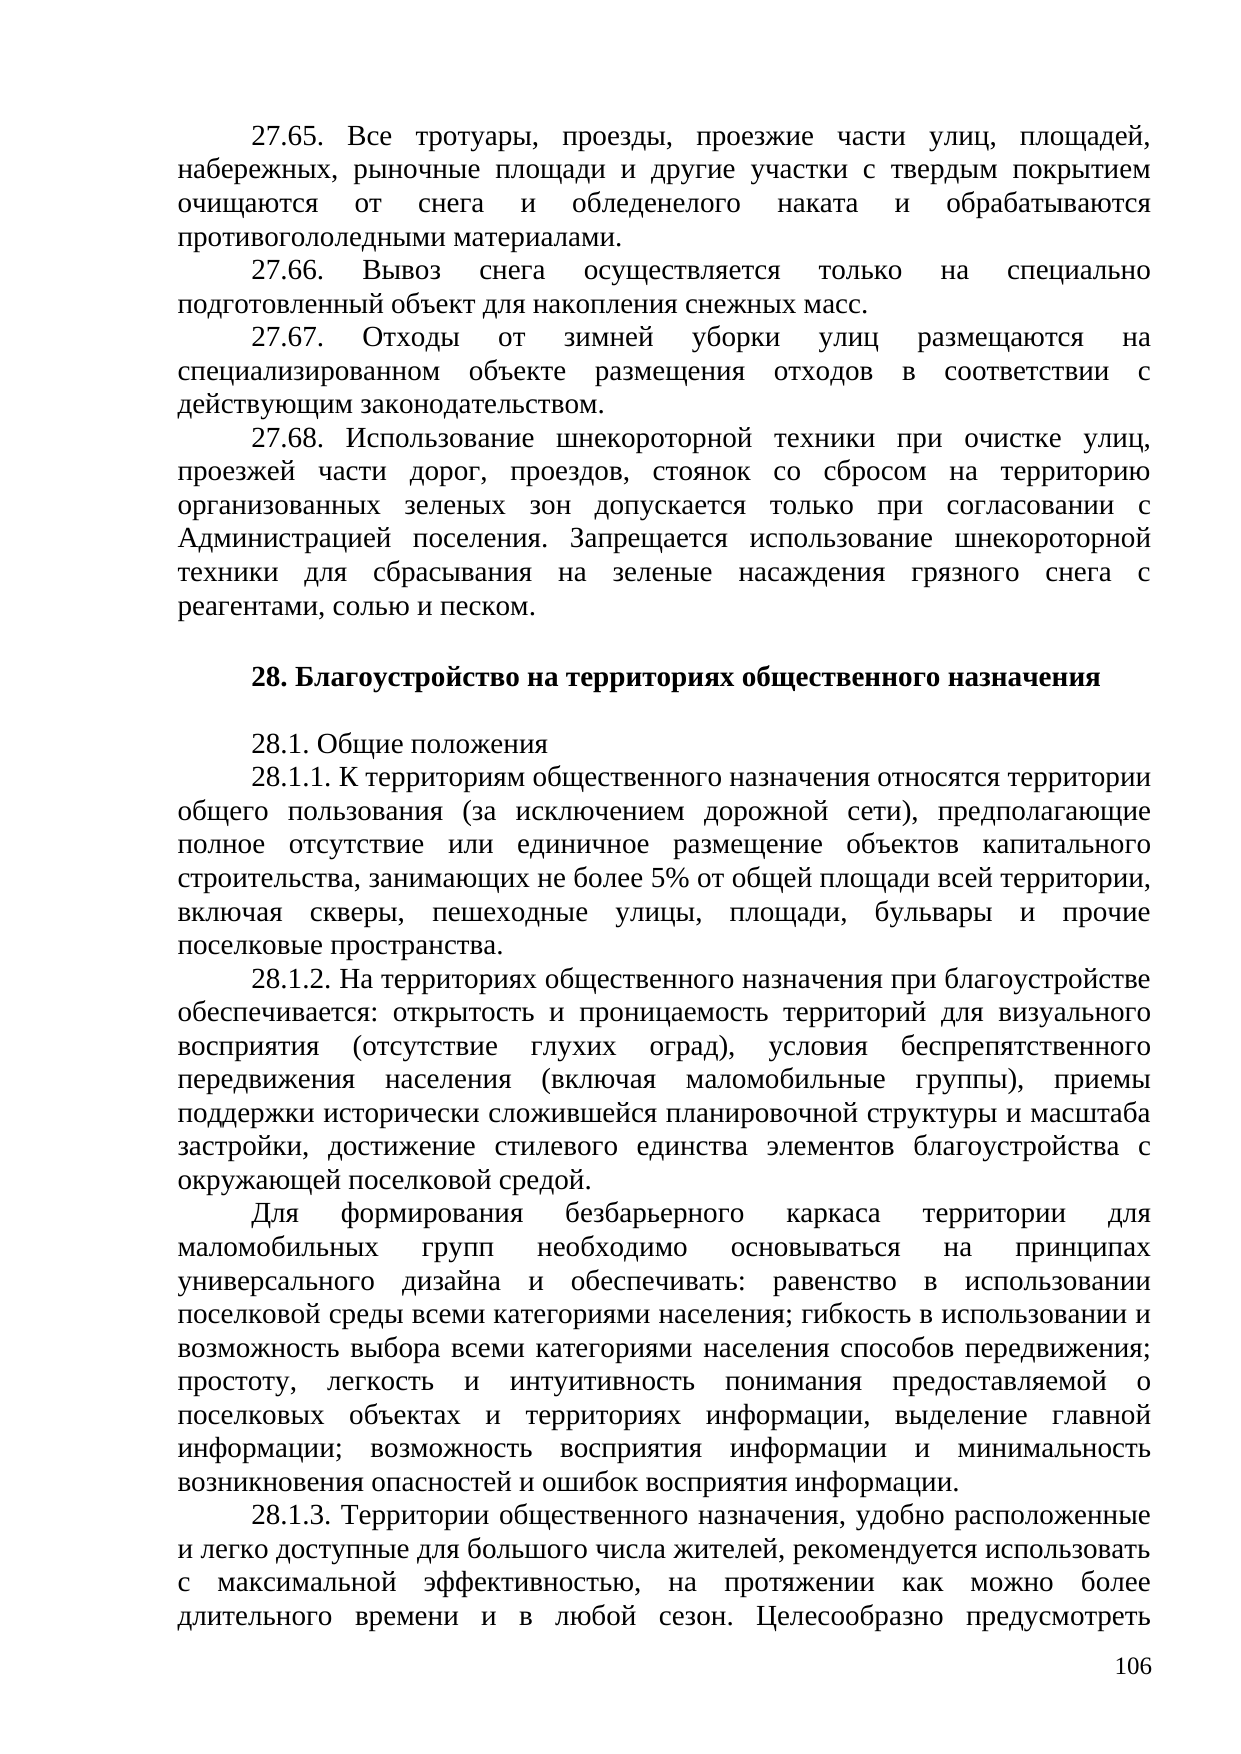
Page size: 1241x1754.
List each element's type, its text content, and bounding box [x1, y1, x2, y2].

text 27.65. Все тротуары, проезды, проезжие части улиц, площадей, набережных, рыночные площади и другие участки с твердым покрытием очищаются от снега и обледенелого наката и обрабатываются противогололедными материалами. [177, 118, 1152, 252]
list 28.1.2. На территориях общественного назначения при благоустройстве обеспечивается: открытость и проницаемость территорий для визуального восприятия (отсутствие глухих оград), условия беспрепятственного передвижения населения (включая маломобильные группы), приемы поддержки исторически сложившейся планировочной структуры и масштаба застройки, достижение стилевого единства элементов благоустройства с окружающей поселковой средой. [177, 961, 1152, 1196]
list 28.1.1. К территориям общественного назначения относятся территории общего пользования (за исключением дорожной сети), предполагающие полное отсутствие или единичное размещение объектов капитального строительства, занимающих не более 5% от общей площади всей территории, включая скверы, пешеходные улицы, площади, бульвары и прочие поселковые пространства. [177, 759, 1152, 961]
list 28.1. Общие положения [177, 726, 1152, 759]
list Для формирования безбарьерного каркаса территории для маломобильных групп необходимо основываться на принципах универсального дизайна и обеспечивать: равенство в использовании поселковой среды всеми категориями населения; гибкость в использовании и возможность выбора всеми категориями населения способов передвижения; простоту, легкость и интуитивность понимания предоставляемой о поселковых объектах и территориях информации, выделение главной информации; возможность восприятия информации и минимальность возникновения опасностей и ошибок восприятия информации. [177, 1196, 1152, 1497]
text 27.66. Вывоз снега осуществляется только на специально подготовленный объект для накопления снежных масс. [177, 252, 1152, 319]
text 27.68. Использование шнекороторной техники при очистке улиц, проезжей части дорог, проездов, стоянок со сбросом на территорию организованных зеленых зон допускается только при согласовании с Администрацией поселения. Запрещается использование шнекороторной техники для сбрасывания на зеленые насаждения грязного снега с реагентами, солью и песком. [177, 420, 1152, 621]
text 27.67. Отходы от зимней уборки улиц размещаются на специализированном объекте размещения отходов в соответствии с действующим законодательством. [177, 319, 1152, 420]
subtitle 28. Благоустройство на территориях общественного назначения [177, 659, 1152, 692]
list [177, 1497, 1152, 1632]
